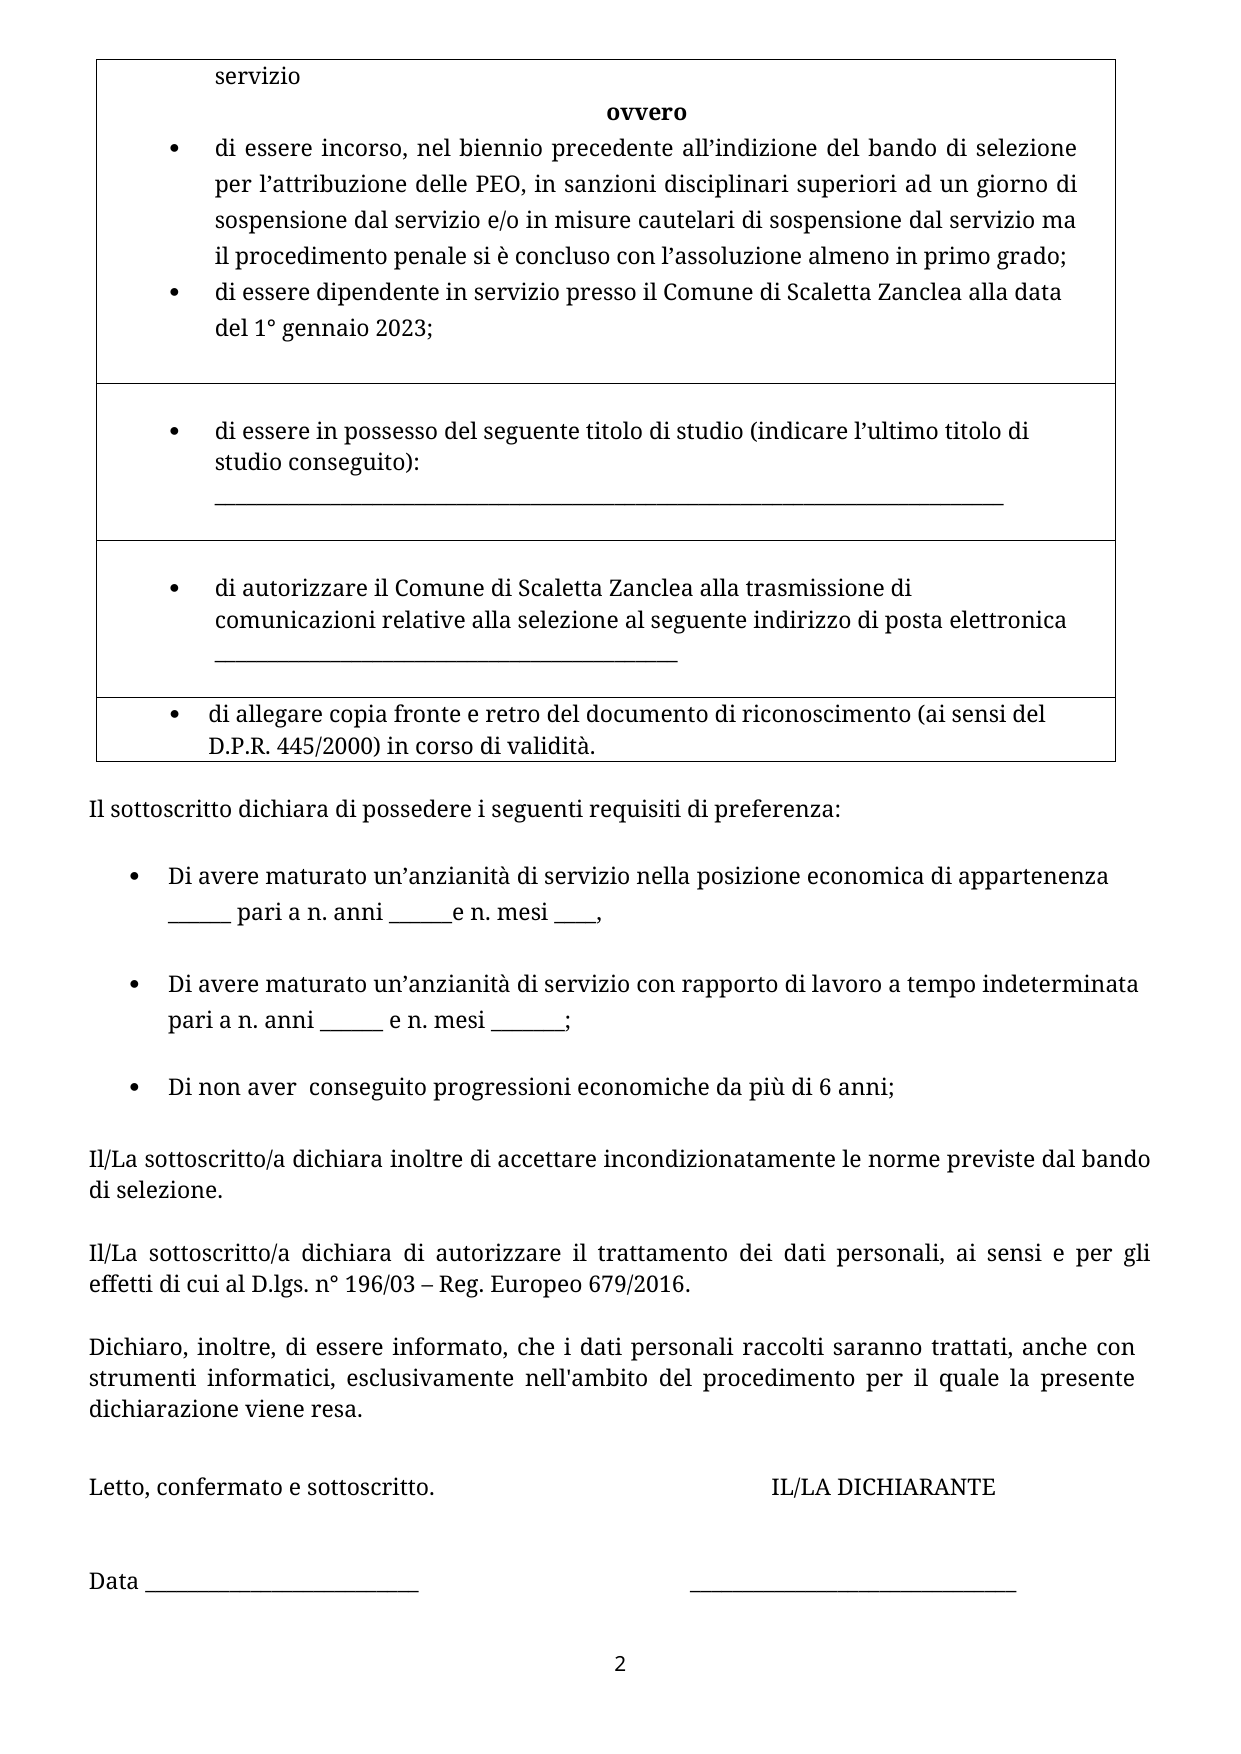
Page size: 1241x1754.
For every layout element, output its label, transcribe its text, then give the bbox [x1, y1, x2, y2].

table_cell di autorizzare il Comune di Scaletta Zanclea alla trasmissione di comunicazioni relative alla selezione al seguente indirizzo di posta elettronica ____________________________________________ [97, 541, 1115, 697]
text Dichiaro, inoltre, di essere informato, che i dati personali raccolti saranno trattati, anche con strumenti informatici, esclusivamente nell'ambito del procedimento per il quale la presente dichiarazione viene resa. [89, 1331, 1137, 1424]
text Letto, confermato e sottoscritto. IL/LA DICHIARANTE [89, 1471, 1137, 1502]
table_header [97, 60, 1115, 383]
list Di avere maturato un’anzianità di servizio con rapporto di lavoro a tempo indeterminata pari a n. anni ______ e n. mesi _______; [130, 968, 1152, 1035]
table_cell di essere in possesso del seguente titolo di studio (indicare l’ultimo titolo di studio conseguito): ___________________________________________________________________________ [97, 384, 1115, 540]
text Il/La sottoscritto/a dichiara inoltre di accettare incondizionatamente le norme previste dal bando di selezione. [89, 1143, 1152, 1206]
list Di non aver conseguito progressioni economiche da più di 6 anni; [130, 1071, 1152, 1102]
table_cell di allegare copia fronte e retro del documento di riconoscimento (ai sensi del D.P.R. 445/2000) in corso di validità. [97, 698, 1115, 761]
list Di avere maturato un’anzianità di servizio nella posizione economica di appartenenza ______ pari a n. anni ______e n. mesi ____, [130, 860, 1152, 927]
text Data __________________________ _______________________________ [89, 1565, 1137, 1596]
text Il sottoscritto dichiara di possedere i seguenti requisiti di preferenza: [89, 793, 1152, 824]
text Il/La sottoscritto/a dichiara di autorizzare il trattamento dei dati personali, ai sensi e per gli effetti di cui al D.lgs. n° 196/03 – Reg. Europeo 679/2016. [89, 1237, 1152, 1299]
